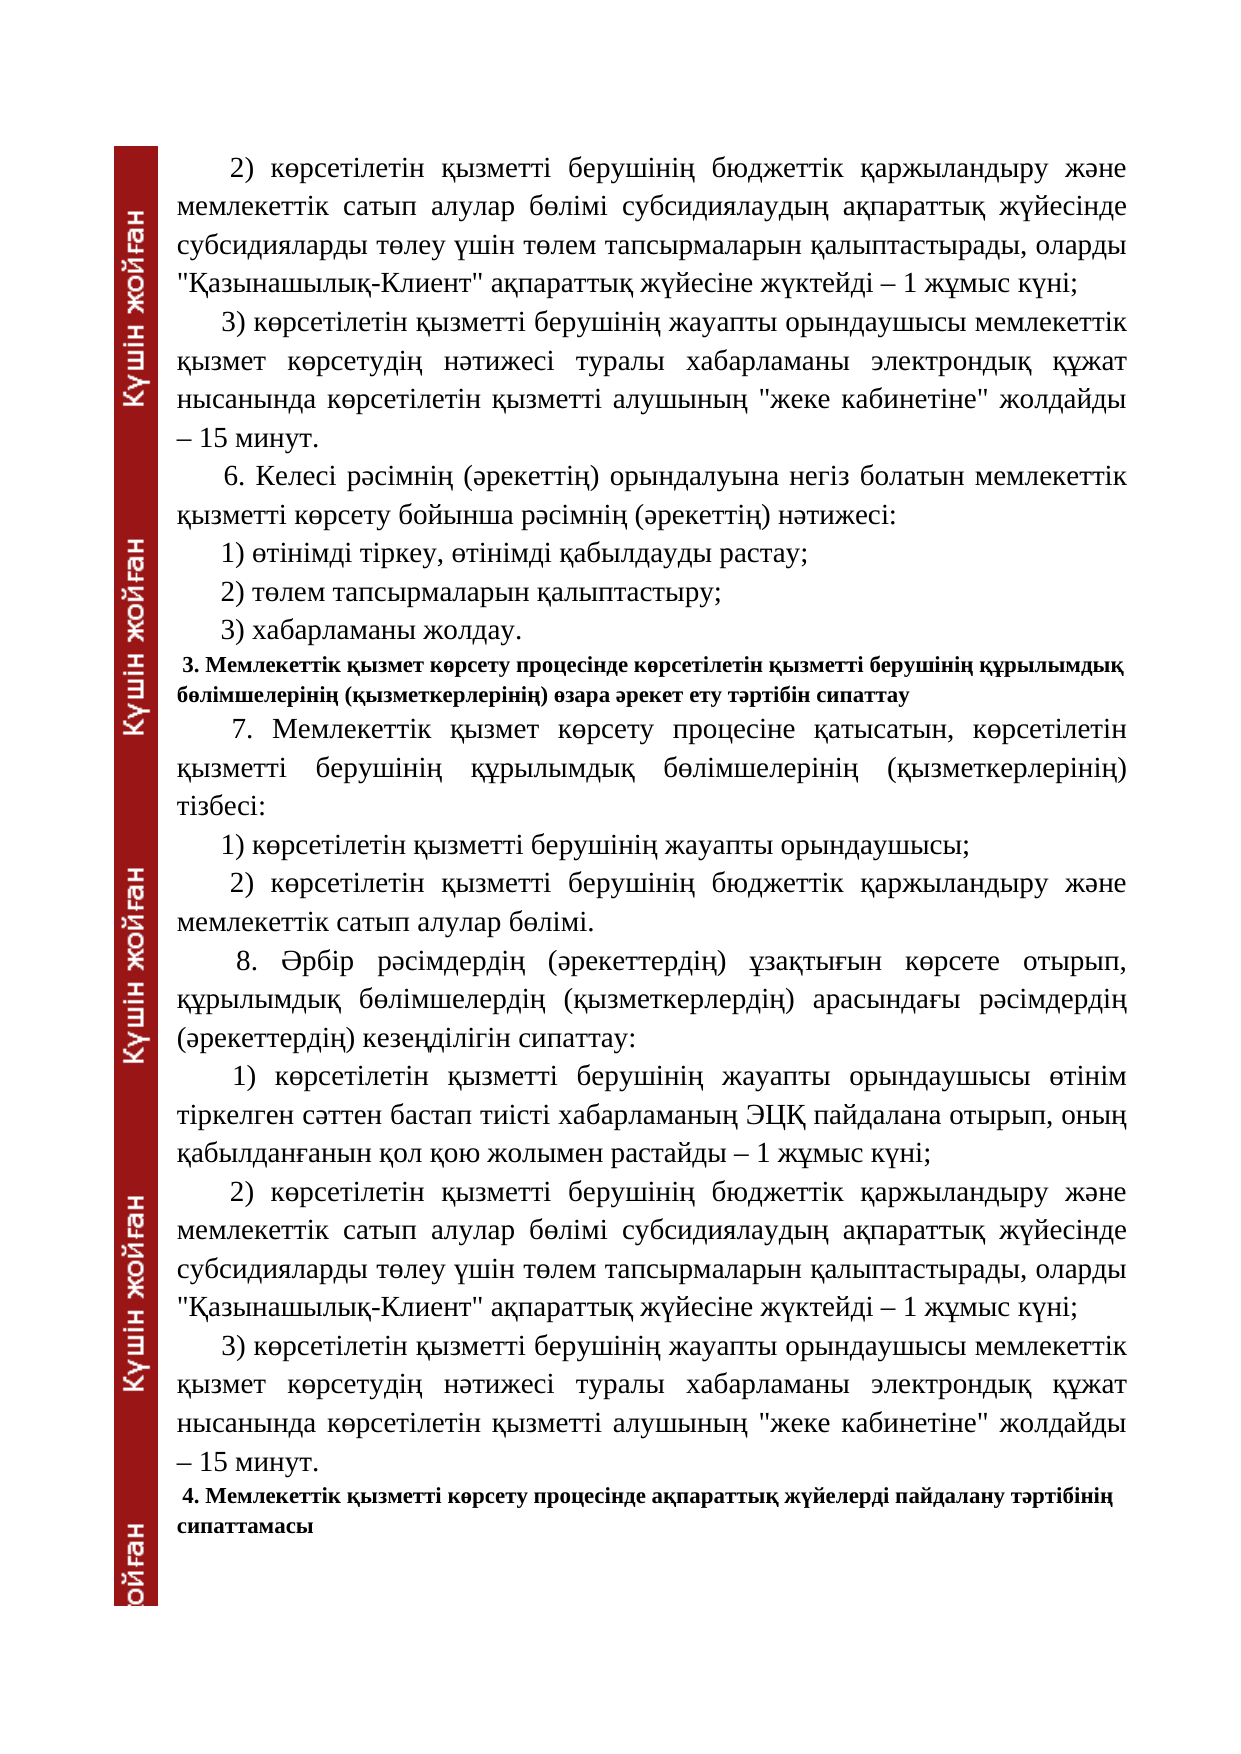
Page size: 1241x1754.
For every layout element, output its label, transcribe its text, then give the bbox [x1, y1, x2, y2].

text 7. Мемлекеттік қызмет көрсету процесіне қатысатын, көрсетілетін қызметті берушінің құрылымдық бөлімшелерінің (қызметкерлерінің) тізбесі: [112, 711, 1128, 822]
picture [114, 453, 158, 458]
text 2) көрсетілетін қызметті берушінің бюджеттік қаржыландыру және мемлекеттік сатып алулар бөлімі субсидиялаудың ақпараттық жүйесінде субсидияларды төлеу үшін төлем тапсырмаларын қалыптастырады, оларды "Қазынашылық-Клиент" ақпараттық жүйесіне жүктейді – 1 жұмыс күні; [112, 1174, 1128, 1323]
text 6. Келесі рәсімнің (әрекеттің) орындалуына негіз болатын мемлекеттік қызметті көрсету бойынша рәсімнің (әрекеттің) нәтижесі: [112, 458, 1128, 530]
text 3) көрсетілетін қызметті берушінің жауапты орындаушысы мемлекеттік қызмет көрсетудің нәтижесі туралы хабарламаны электрондық құжат нысанында көрсетілетін қызметті алушының "жеке кабинетіне" жолдайды – 15 минут. [112, 304, 1128, 453]
picture [114, 1169, 158, 1174]
picture [114, 299, 158, 304]
picture [114, 938, 158, 943]
picture [114, 530, 158, 535]
picture [114, 1053, 158, 1058]
picture [114, 646, 158, 651]
picture [114, 1323, 158, 1328]
text 2) төлем тапсырмаларын қалыптастыру; [112, 574, 1128, 607]
picture [114, 1477, 158, 1482]
picture [114, 861, 158, 866]
picture [114, 822, 158, 827]
picture [114, 607, 158, 612]
text 1) көрсетілетін қызметті берушінің жауапты орындаушысы өтінім тіркелген сәттен бастап тиісті хабарламаның ЭЦҚ пайдалана отырып, оның қабылданғанын қол қою жолымен растайды – 1 жұмыс күні; [112, 1058, 1128, 1169]
text 3. Мемлекеттік қызмет көрсету процесінде көрсетілетін қызметті берушінің құрылымдық бөлімшелерінің (қызметкерлерінің) өзара әрекет ету тәртібін сипаттау [112, 651, 1128, 708]
text 3) хабарламаны жолдау. [112, 612, 1128, 646]
text 4. Мемлекеттік қызметті көрсету процесінде ақпараттық жүйелерді пайдалану тәртібінің сипаттамасы [112, 1482, 1128, 1539]
picture [114, 1539, 158, 1606]
picture [114, 146, 158, 150]
text 1) көрсетілетін қызметті берушінің жауапты орындаушысы; [112, 827, 1128, 861]
text 2) көрсетілетін қызметті берушінің бюджеттік қаржыландыру және мемлекеттік сатып алулар бөлімі субсидиялаудың ақпараттық жүйесінде субсидияларды төлеу үшін төлем тапсырмаларын қалыптастырады, оларды "Қазынашылық-Клиент" ақпараттық жүйесіне жүктейді – 1 жұмыс күні; [112, 150, 1128, 299]
text 3) көрсетілетін қызметті берушінің жауапты орындаушысы мемлекеттік қызмет көрсетудің нәтижесі туралы хабарламаны электрондық құжат нысанында көрсетілетін қызметті алушының "жеке кабинетіне" жолдайды – 15 минут. [112, 1328, 1128, 1477]
text 8. Әрбір рәсімдердің (әрекеттердің) ұзақтығын көрсете отырып, құрылымдық бөлімшелердің (қызметкерлердің) арасындағы рәсімдердің (әрекеттердің) кезеңділігін сипаттау: [112, 943, 1128, 1053]
text 2) көрсетілетін қызметті берушінің бюджеттік қаржыландыру және мемлекеттік сатып алулар бөлімі. [112, 866, 1128, 938]
picture [114, 569, 158, 574]
text 1) өтінімді тіркеу, өтінімді қабылдауды растау; [112, 535, 1128, 569]
